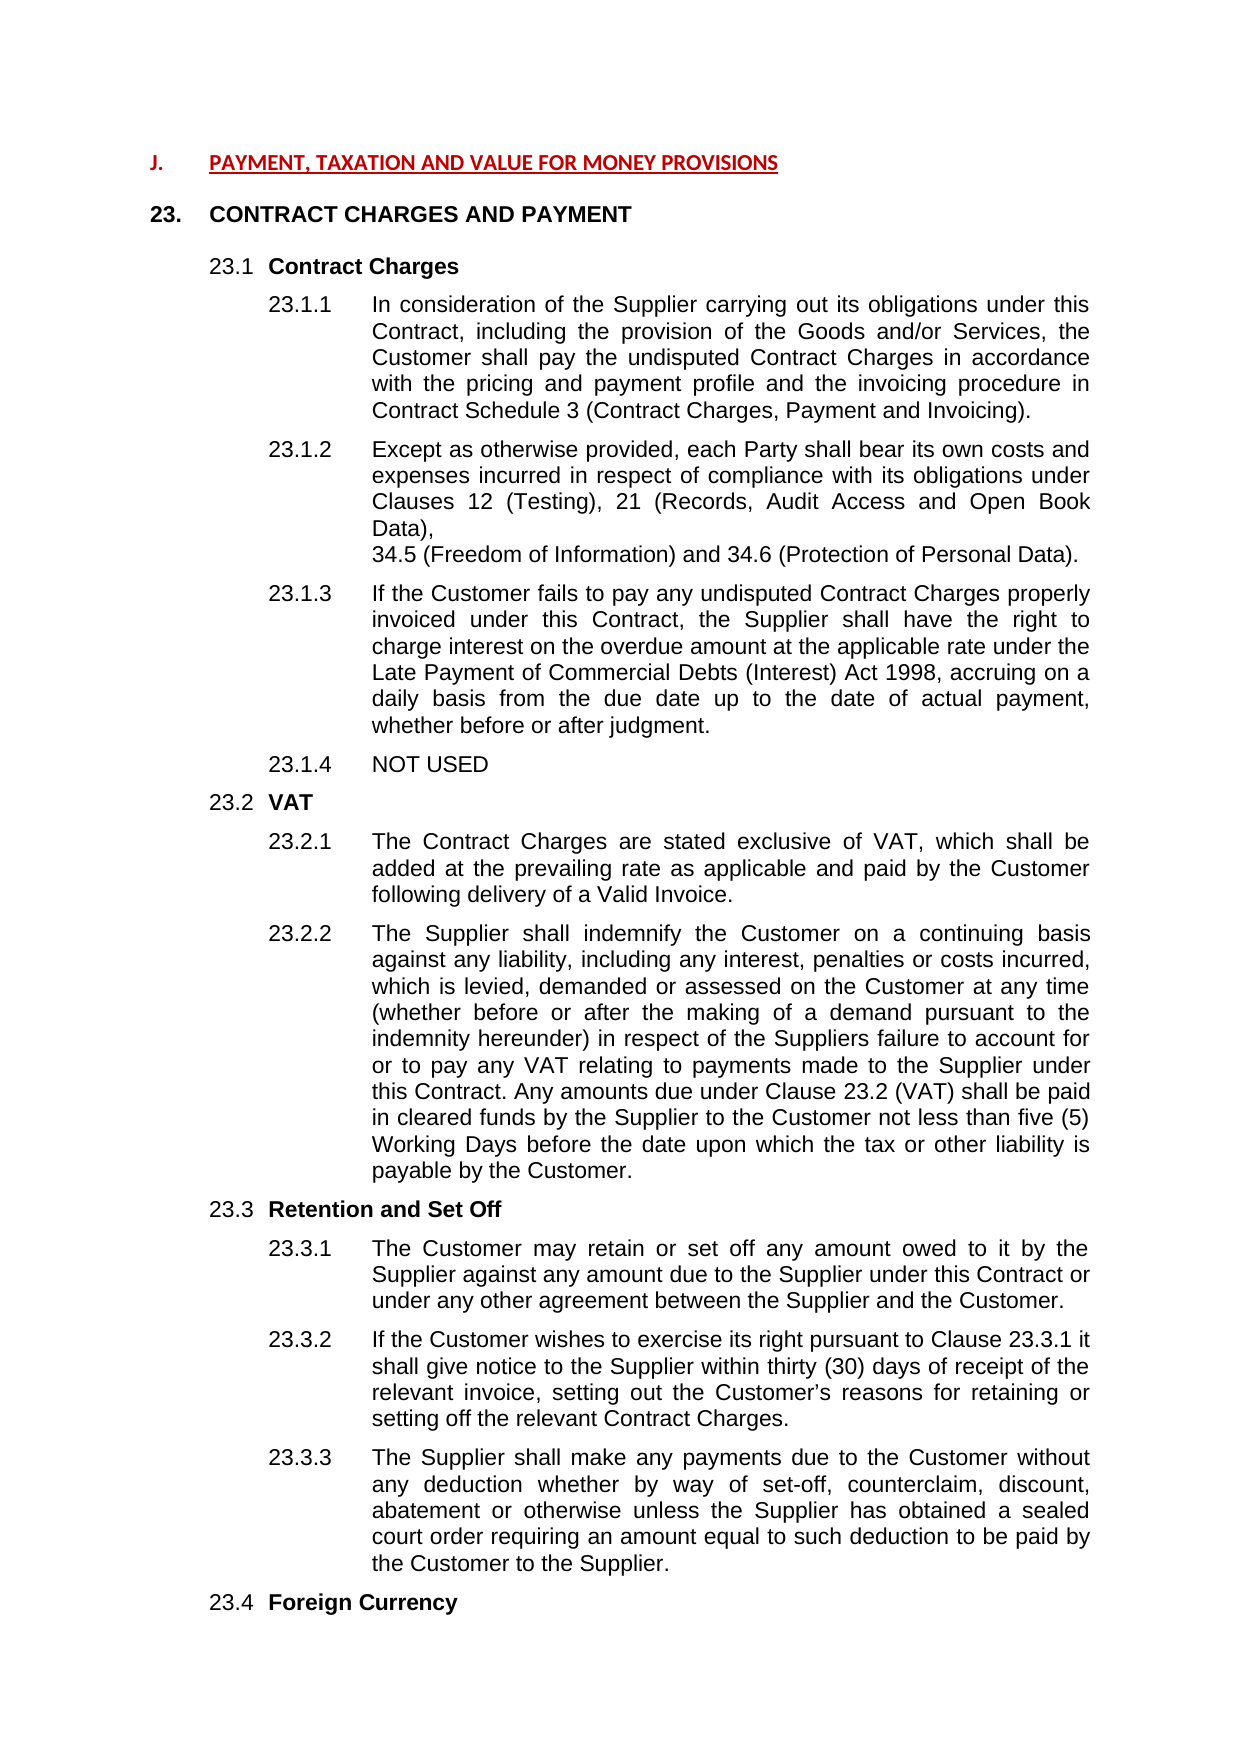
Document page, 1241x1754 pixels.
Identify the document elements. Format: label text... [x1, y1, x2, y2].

subtitle CONTRACT CHARGES AND PAYMENT [150, 201, 1134, 227]
list If the Customer wishes to exercise its right pursuant to Clause 23.3.1 it shall give notice to the Supplier within thirty (30) days of receipt of the relevant invoice, setting out the Customer’s reasons for retaining or setting off the relevant Contract Charges. [268, 1326, 1091, 1432]
list The Customer may retain or set off any amount owed to it by the Supplier against any amount due to the Supplier under this Contract or under any other agreement between the Supplier and the Customer. [268, 1235, 1090, 1314]
text 34.5 (Freedom of Information) and 34.6 (Protection of Personal Data). [372, 541, 1134, 567]
subtitle Retention and Set Off [209, 1196, 1134, 1222]
list The Supplier shall indemnify the Customer on a continuing basis against any liability, including any interest, penalties or costs incurred, which is levied, demanded or assessed on the Customer at any time (whether before or after the making of a demand pursuant to the indemnity hereunder) in respect of the Suppliers failure to account for or to pay any VAT relating to payments made to the Supplier under this Contract. Any amounts due under Clause 23.2 (VAT) shall be paid in cleared funds by the Supplier to the Customer not less than five (5) Working Days before the date upon which the tax or other liability is payable by the Customer. [268, 920, 1091, 1183]
subtitle Foreign Currency [209, 1588, 1134, 1615]
subtitle VAT [209, 789, 1134, 816]
list The Supplier shall make any payments due to the Customer without any deduction whether by way of set-off, counterclaim, discount, abatement or otherwise unless the Supplier has obtained a sealed court order requiring an amount equal to such deduction to be paid by the Customer to the Supplier. [268, 1444, 1090, 1576]
list In consideration of the Supplier carrying out its obligations under this Contract, including the provision of the Goods and/or Services, the Customer shall pay the undisputed Contract Charges in accordance with the pricing and payment profile and the invoicing procedure in Contract Schedule 3 (Contract Charges, Payment and Invoicing). [268, 291, 1091, 423]
list If the Customer fails to pay any undisputed Contract Charges properly invoiced under this Contract, the Supplier shall have the right to charge interest on the overdue amount at the applicable rate under the Late Payment of Commercial Debts (Interest) Act 1998, accruing on a daily basis from the due date up to the date of actual payment, whether before or after judgment. [268, 580, 1091, 738]
list NOT USED [268, 751, 1134, 777]
subtitle PAYMENT, TAXATION AND VALUE FOR MONEY PROVISIONS [150, 148, 1134, 176]
list The Contract Charges are stated exclusive of VAT, which shall be added at the prevailing rate as applicable and paid by the Customer following delivery of a Valid Invoice. [268, 828, 1091, 907]
subtitle Contract Charges [209, 253, 1134, 279]
list Except as otherwise provided, each Party shall bear its own costs and expenses incurred in respect of compliance with its obligations under Clauses 12 (Testing), 21 (Records, Audit Access and Open Book Data), [268, 436, 1090, 541]
